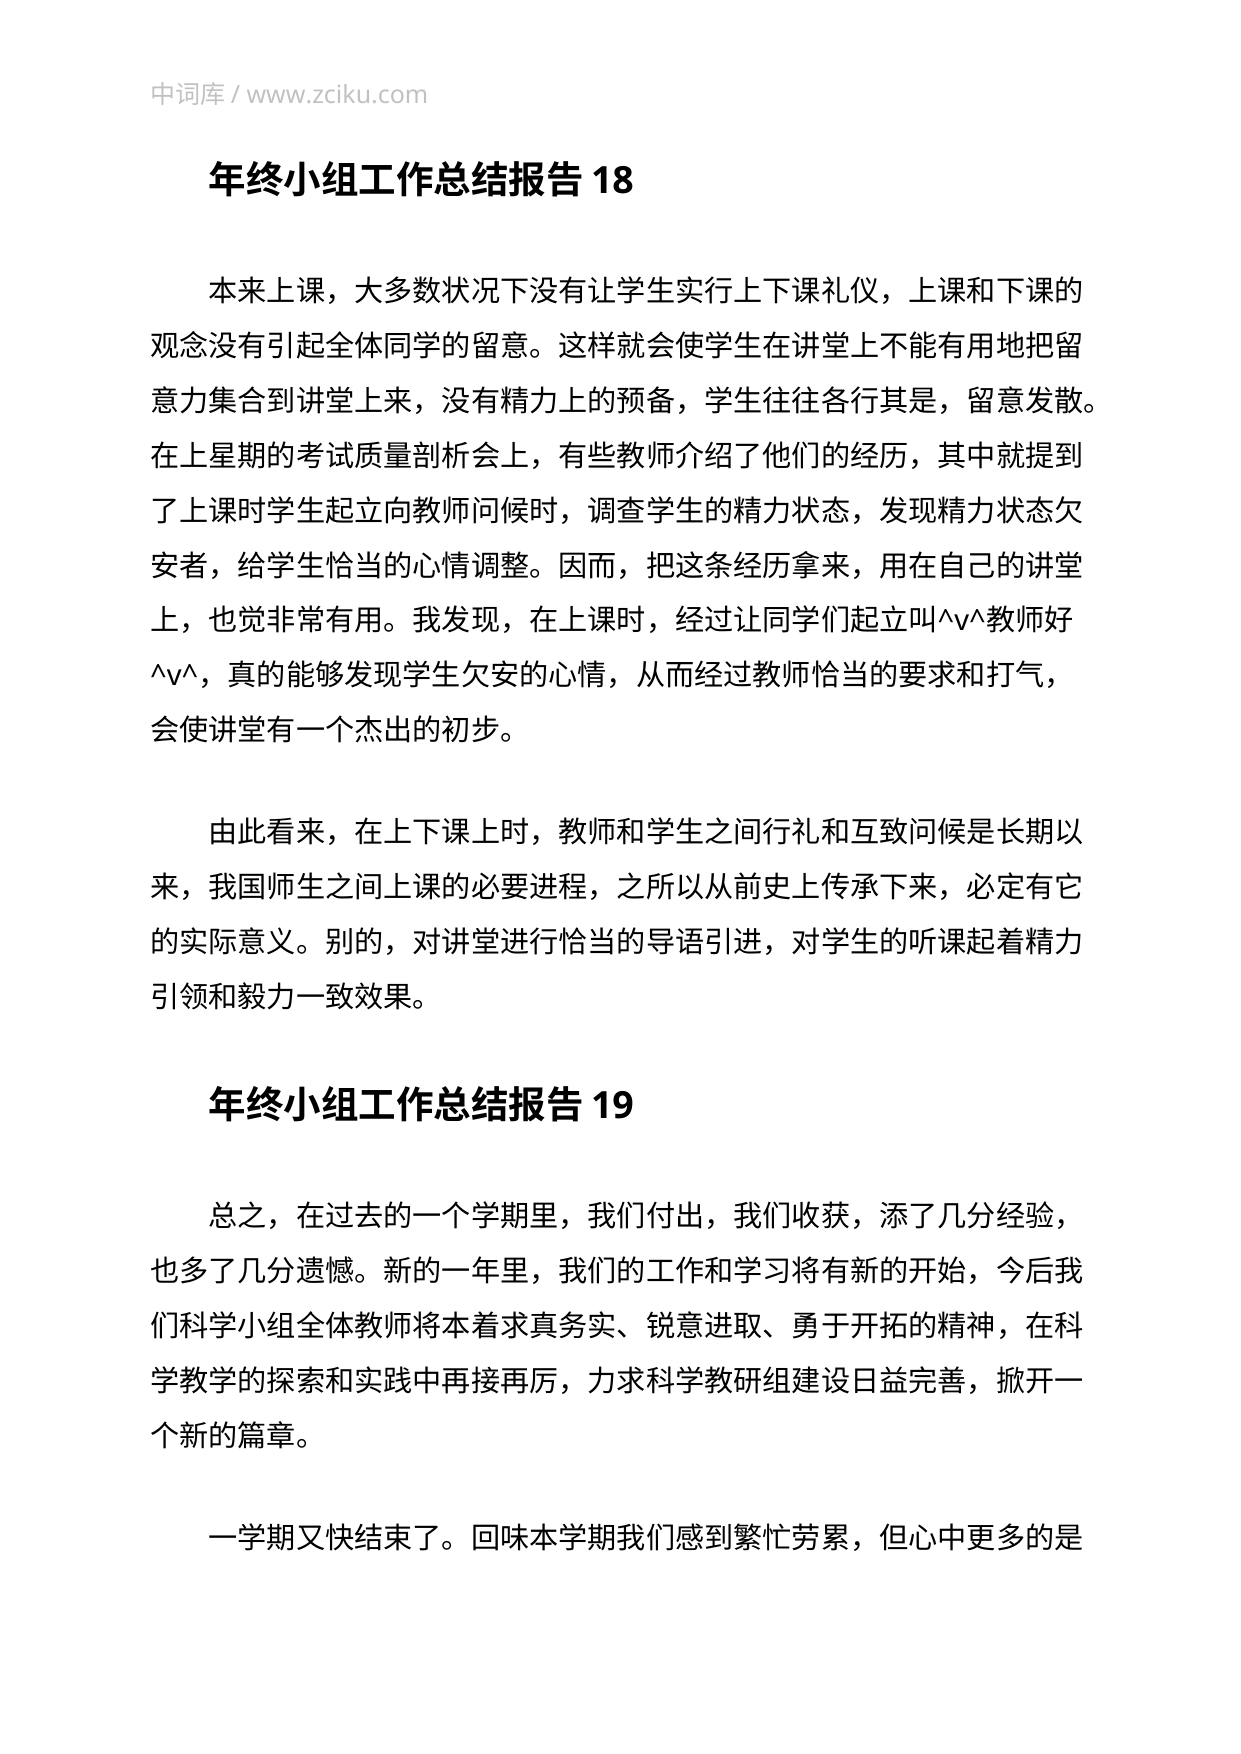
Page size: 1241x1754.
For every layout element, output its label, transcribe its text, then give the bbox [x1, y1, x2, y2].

text 由此看来，在上下课上时，教师和学生之间行礼和互致问候是长期以来，我国师生之间上课的必要进程，之所以从前史上传承下来，必定有它的实际意义。别的，对讲堂进行恰当的导语引进，对学生的听课起着精力引领和毅力一致效果。 [150, 809, 1090, 1016]
text 本来上课，大多数状况下没有让学生实行上下课礼仪，上课和下课的观念没有引起全体同学的留意。这样就会使学生在讲堂上不能有用地把留意力集合到讲堂上来，没有精力上的预备，学生往往各行其是，留意发散。在上星期的考试质量剖析会上，有些教师介绍了他们的经历，其中就提到了上课时学生起立向教师问候时，调查学生的精力状态，发现精力状态欠安者，给学生恰当的心情调整。因而，把这条经历拿来，用在自己的讲堂上，也觉非常有用。我发现，在上课时，经过让同学们起立叫^v^教师好^v^，真的能够发现学生欠安的心情，从而经过教师恰当的要求和打气，会使讲堂有一个杰出的初步。 [150, 268, 1090, 749]
text 年终小组工作总结报告19 [150, 1075, 1090, 1130]
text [150, 1514, 1090, 1556]
text 总之，在过去的一个学期里，我们付出，我们收获，添了几分经验，也多了几分遗憾。新的一年里，我们的工作和学习将有新的开始，今后我们科学小组全体教师将本着求真务实、锐意进取、勇于开拓的精神，在科学教学的探索和实践中再接再厉，力求科学教研组建设日益完善，掀开一个新的篇章。 [150, 1193, 1090, 1455]
text 年终小组工作总结报告18 [150, 150, 1090, 204]
